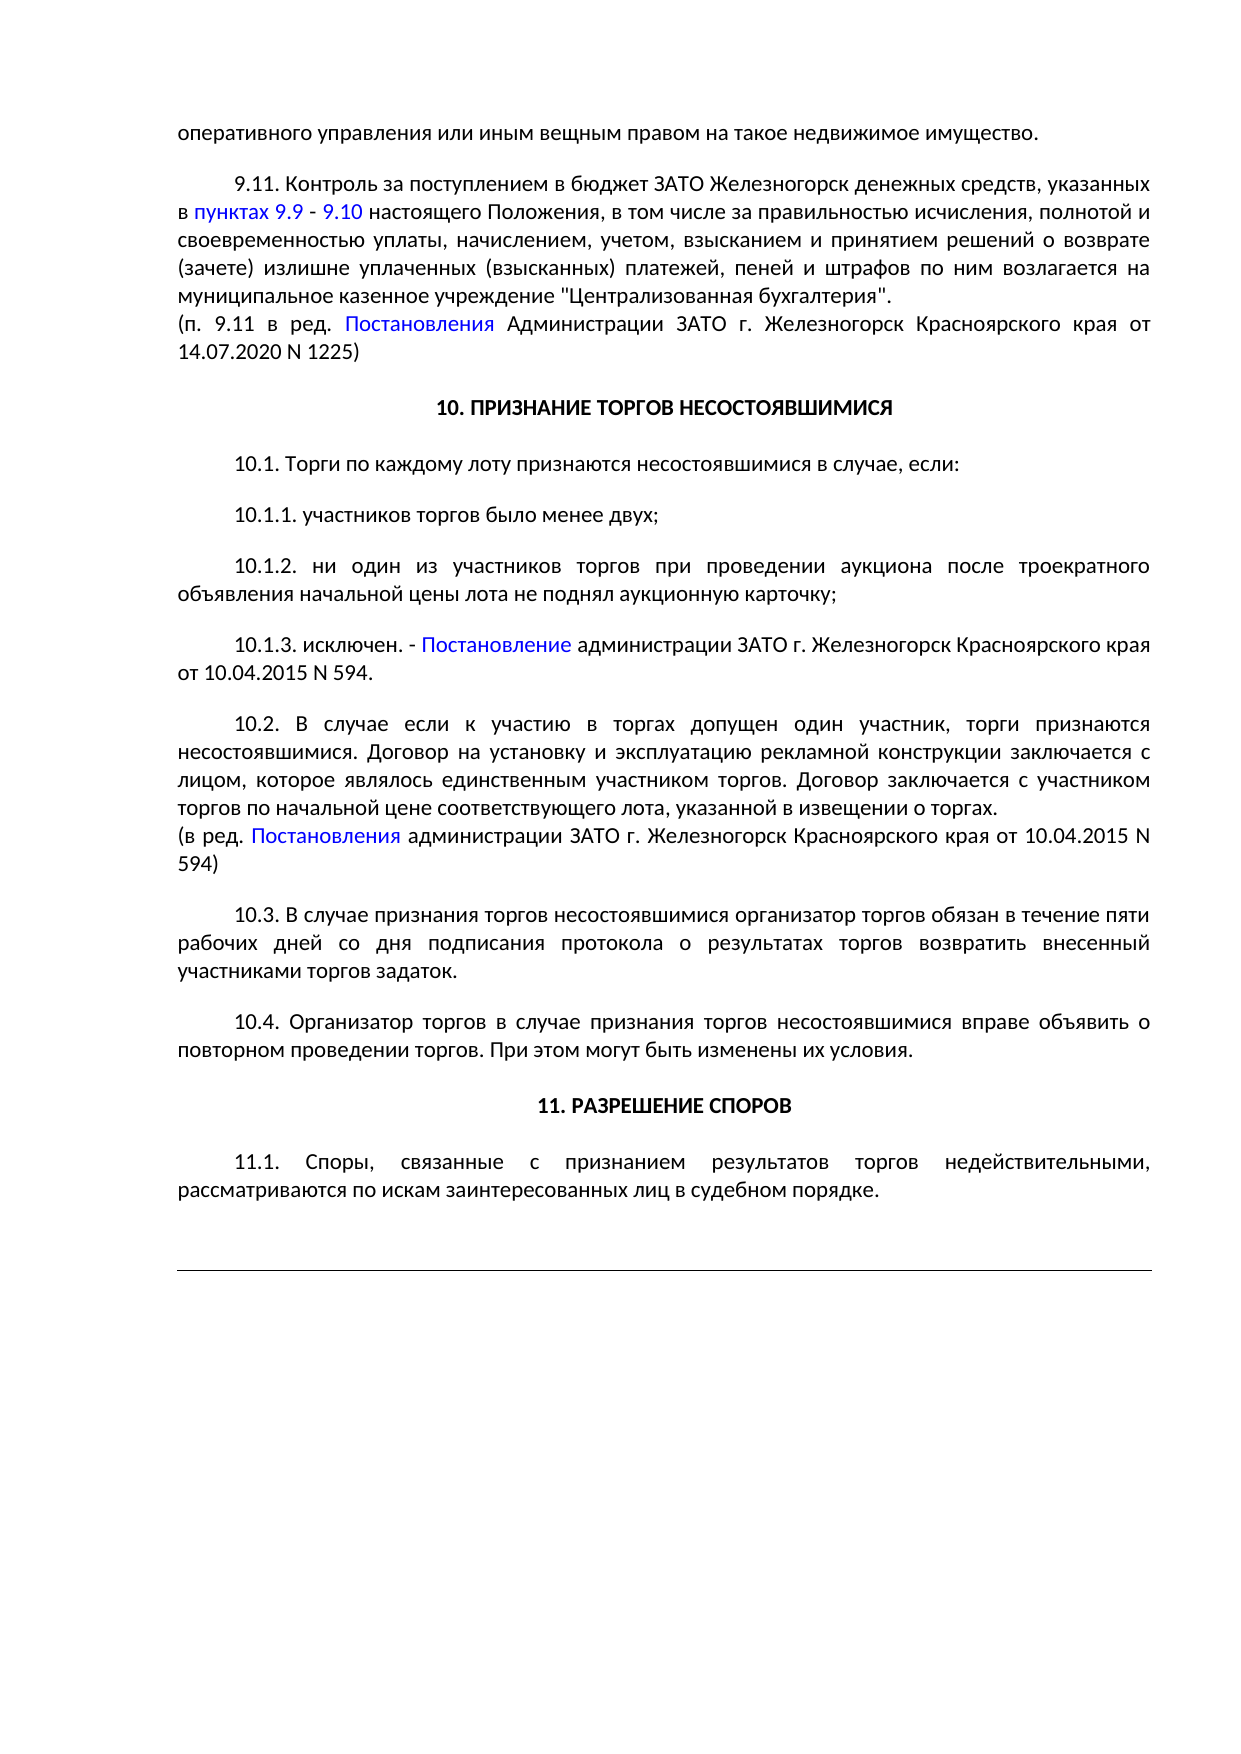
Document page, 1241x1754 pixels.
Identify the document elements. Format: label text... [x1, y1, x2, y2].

text 10.1.1. участников торгов было менее двух; [177, 500, 1152, 528]
text 10.2. В случае если к участию в торгах допущен один участник, торги признаются несостоявшимися. Договор на установку и эксплуатацию рекламной конструкции заключается с лицом, которое являлось единственным участником торгов. Договор заключается с участником торгов по начальной цене соответствующего лота, указанной в извещении о торгах. [177, 709, 1152, 821]
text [177, 118, 1152, 146]
text 10.1.2. ни один из участников торгов при проведении аукциона после троекратного объявления начальной цены лота не поднял аукционную карточку; [177, 551, 1152, 607]
title 10. ПРИЗНАНИЕ ТОРГОВ НЕСОСТОЯВШИМИСЯ [177, 393, 1152, 421]
text (в ред. Постановления администрации ЗАТО г. Железногорск Красноярского края от 10.04.2015 N 594) [177, 821, 1152, 877]
text 10.4. Организатор торгов в случае признания торгов несостоявшимися вправе объявить о повторном проведении торгов. При этом могут быть изменены их условия. [177, 1007, 1152, 1063]
text 11.1. Споры, связанные с признанием результатов торгов недействительными, рассматриваются по искам заинтересованных лиц в судебном порядке. [177, 1147, 1152, 1203]
text (п. 9.11 в ред. Постановления Администрации ЗАТО г. Железногорск Красноярского края от 14.07.2020 N 1225) [177, 309, 1152, 365]
text 10.1. Торги по каждому лоту признаются несостоявшимися в случае, если: [177, 449, 1152, 477]
text 10.3. В случае признания торгов несостоявшимися организатор торгов обязан в течение пяти рабочих дней со дня подписания протокола о результатах торгов возвратить внесенный участниками торгов задаток. [177, 900, 1152, 984]
text 10.1.3. исключен. - Постановление администрации ЗАТО г. Железногорск Красноярского края от 10.04.2015 N 594. [177, 630, 1152, 686]
text 9.11. Контроль за поступлением в бюджет ЗАТО Железногорск денежных средств, указанных в пунктах 9.9 - 9.10 настоящего Положения, в том числе за правильностью исчисления, полнотой и своевременностью уплаты, начислением, учетом, взысканием и принятием решений о возврате (зачете) излишне уплаченных (взысканных) платежей, пеней и штрафов по ним возлагается на муниципальное казенное учреждение "Централизованная бухгалтерия". [177, 169, 1152, 309]
title 11. РАЗРЕШЕНИЕ СПОРОВ [177, 1091, 1152, 1119]
